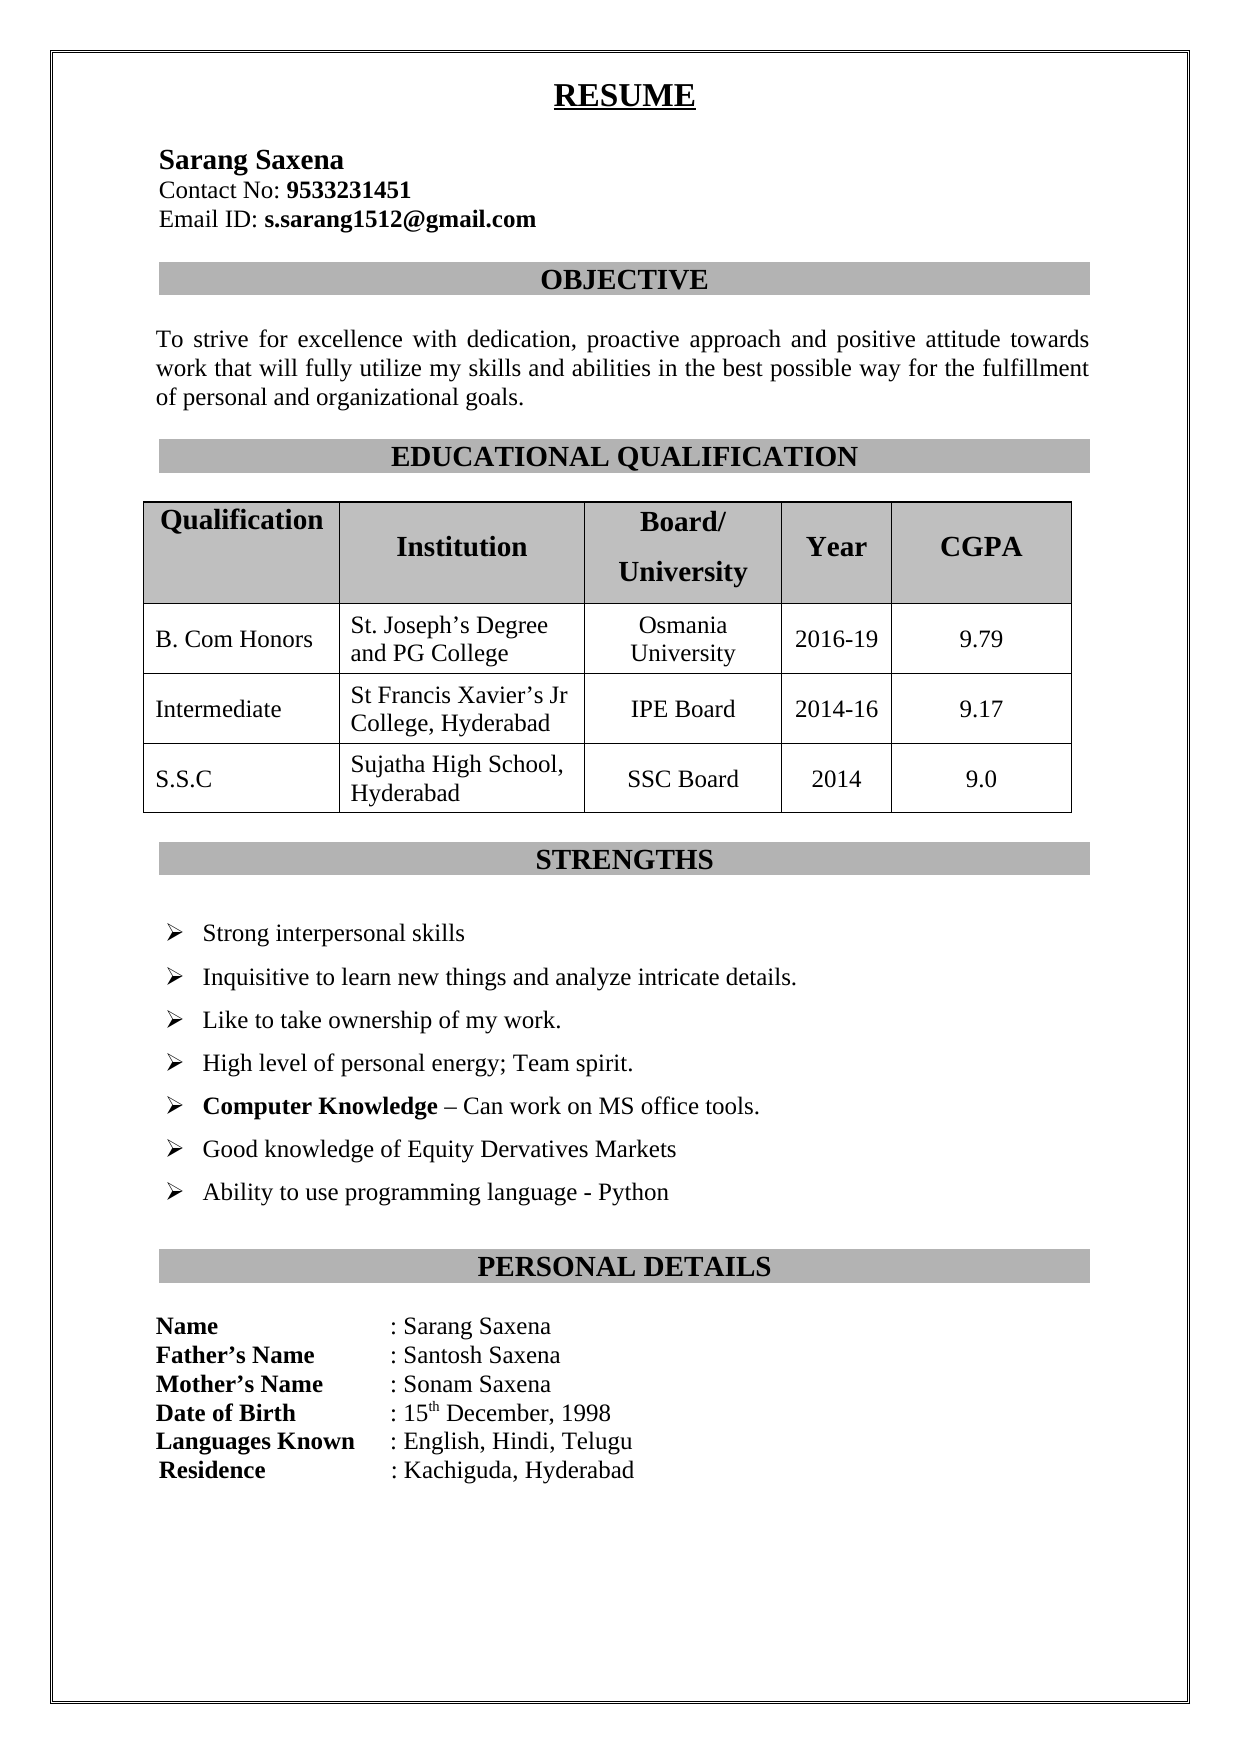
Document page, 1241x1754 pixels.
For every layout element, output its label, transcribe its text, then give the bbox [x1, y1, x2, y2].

text Email ID: s.sarang1512@gmail.com [159, 204, 1090, 233]
list Computer Knowledge – Can work on MS office tools. [165, 1091, 1090, 1120]
text Father’s Name : Santosh Saxena [156, 1340, 1090, 1369]
list Inquisitive to learn new things and analyze intricate details. [165, 962, 1090, 990]
table_cell Intermediate [144, 674, 339, 743]
table_cell SSC Board [585, 744, 781, 812]
text PERSONAL DETAILS [159, 1249, 1090, 1283]
text Residence : Kachiguda, Hyderabad [159, 1455, 1090, 1484]
text Mother’s Name : Sonam Saxena [156, 1369, 1090, 1398]
list Strong interpersonal skills [165, 918, 1090, 947]
list Good knowledge of Equity Dervatives Markets [165, 1134, 1090, 1163]
table_cell Osmania University [585, 604, 781, 673]
table_header Year [782, 503, 891, 603]
table_header CGPA [892, 503, 1071, 603]
table_cell 9.17 [892, 674, 1071, 743]
table_cell Sujatha High School, Hyderabad [340, 744, 584, 812]
text Contact No: 9533231451 [159, 176, 1090, 204]
text OBJECTIVE [159, 262, 1090, 295]
text STRENGTHS [159, 842, 1090, 875]
table_header Qualification [144, 503, 339, 603]
text Name : Sarang Saxena [156, 1311, 1090, 1340]
table_cell 9.0 [892, 744, 1071, 812]
text Languages Known : English, Hindi, Telugu [156, 1426, 1090, 1455]
list Like to take ownership of my work. [165, 1005, 1090, 1033]
table_cell 9.79 [892, 604, 1071, 673]
text EDUCATIONAL QUALIFICATION [159, 439, 1090, 473]
table_cell 2014-16 [782, 674, 891, 743]
text RESUME [159, 75, 1090, 113]
list High level of personal energy; Team spirit. [165, 1048, 1090, 1077]
list Ability to use programming language - Python [165, 1177, 1090, 1206]
table_cell 2016-19 [782, 604, 891, 673]
table_cell IPE Board [585, 674, 781, 743]
table_cell St Francis Xavier’s Jr College, Hyderabad [340, 674, 584, 743]
text Date of Birth : 15th December, 1998 [156, 1398, 1090, 1426]
text Sarang Saxena [159, 142, 1090, 176]
table_cell S.S.C [144, 744, 339, 812]
table_header Board/ University [585, 503, 781, 603]
table_header Institution [340, 503, 584, 603]
table_cell St. Joseph’s Degree and PG College [340, 604, 584, 673]
text To strive for excellence with dedication, proactive approach and positive attitude towards work that will fully utilize my skills and abilities in the best possible way for the fulfillment of personal and organizational goals. [156, 324, 1090, 410]
table_cell 2014 [782, 744, 891, 812]
table_cell B. Com Honors [144, 604, 339, 673]
